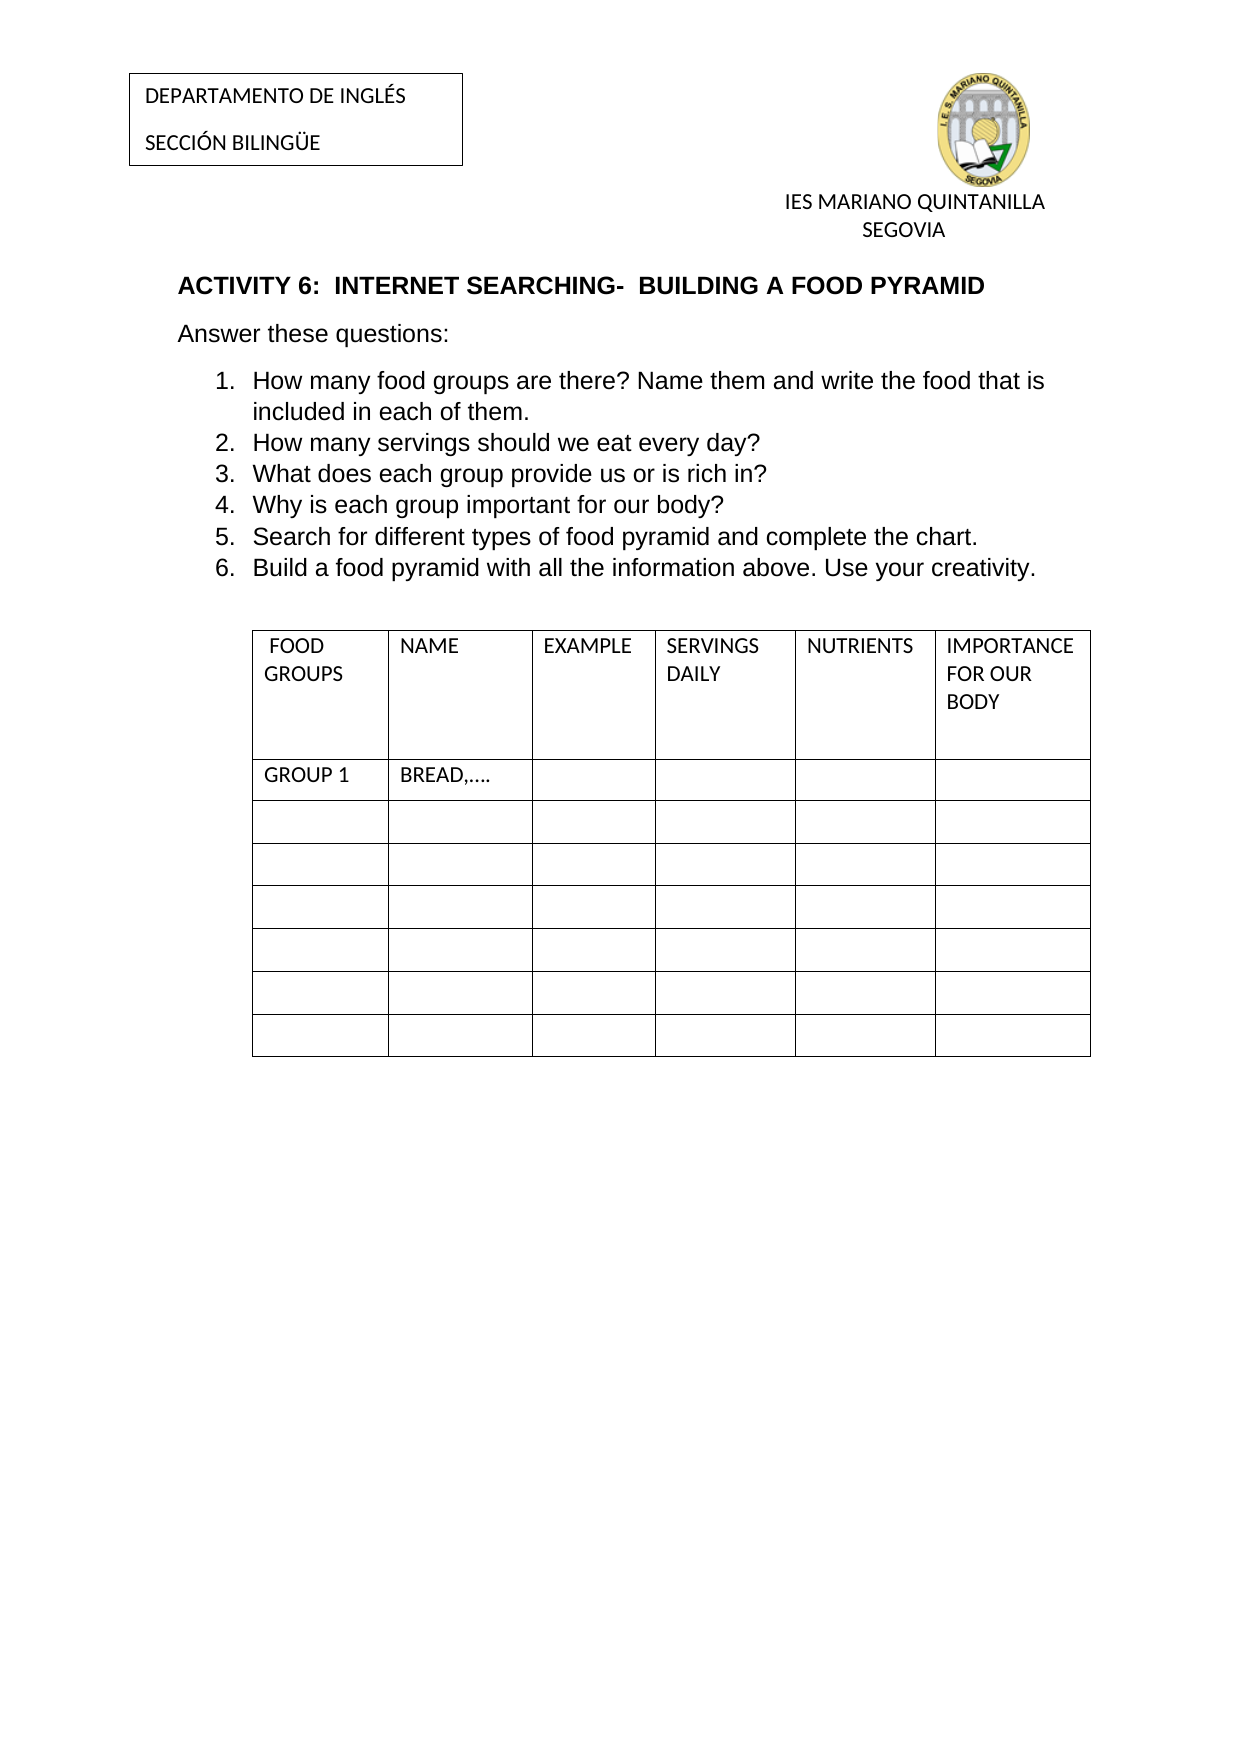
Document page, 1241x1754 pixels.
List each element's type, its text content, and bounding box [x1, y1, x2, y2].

list How many food groups are there? Name them and write the food that is included in each of them. [215, 366, 1063, 426]
table_cell [533, 886, 655, 928]
table_cell [389, 929, 532, 971]
list What does each group provide us or is rich in? [215, 459, 1063, 488]
list Why is each group important for our body? [215, 490, 1063, 519]
table_cell [796, 886, 935, 928]
table_header NUTRIENTS [796, 631, 935, 759]
table_cell BREAD,…. [389, 760, 532, 800]
table_cell [796, 760, 935, 800]
table_cell [796, 929, 935, 971]
table_cell [389, 972, 532, 1013]
list How many servings should we eat every day? [215, 428, 1063, 457]
table_cell [936, 886, 1090, 928]
table_cell [656, 972, 795, 1013]
table_cell [936, 844, 1090, 885]
picture [937, 73, 1030, 187]
table_cell [796, 801, 935, 843]
table_cell [936, 760, 1090, 800]
text Answer these questions: [177, 318, 1063, 347]
table_header FOOD GROUPS [253, 631, 388, 759]
table_cell [533, 972, 655, 1013]
table_cell [389, 886, 532, 928]
table_cell [253, 972, 388, 1013]
table_cell [936, 1015, 1090, 1056]
table_cell [253, 886, 388, 928]
table_cell [796, 1015, 935, 1056]
table_cell [389, 1015, 532, 1056]
table_cell [796, 972, 935, 1013]
table_header IMPORTANCE FOR OUR BODY [936, 631, 1090, 759]
table_header SERVINGS DAILY [656, 631, 795, 759]
table_cell [656, 760, 795, 800]
table_cell [533, 844, 655, 885]
table_cell [656, 929, 795, 971]
table_cell [656, 801, 795, 843]
table_cell [656, 844, 795, 885]
table_cell [533, 929, 655, 971]
table_cell [656, 1015, 795, 1056]
list Search for different types of food pyramid and complete the chart. [215, 521, 1063, 550]
table_cell GROUP 1 [253, 760, 388, 800]
table_cell [253, 1015, 388, 1056]
table_cell [656, 886, 795, 928]
table_cell [253, 929, 388, 971]
table_cell [533, 1015, 655, 1056]
table_cell [533, 760, 655, 800]
table_cell [936, 801, 1090, 843]
table_header EXAMPLE [533, 631, 655, 759]
list Build a food pyramid with all the information above. Use your creativity. [215, 552, 1063, 581]
table_cell [936, 929, 1090, 971]
table_cell [936, 972, 1090, 1013]
table_cell [389, 844, 532, 885]
table_cell [796, 844, 935, 885]
table_cell [533, 801, 655, 843]
table_cell [389, 801, 532, 843]
table_header NAME [389, 631, 532, 759]
text ACTIVITY 6: INTERNET SEARCHING- BUILDING A FOOD PYRAMID [177, 271, 1063, 299]
table_cell [253, 844, 388, 885]
table_cell [253, 801, 388, 843]
